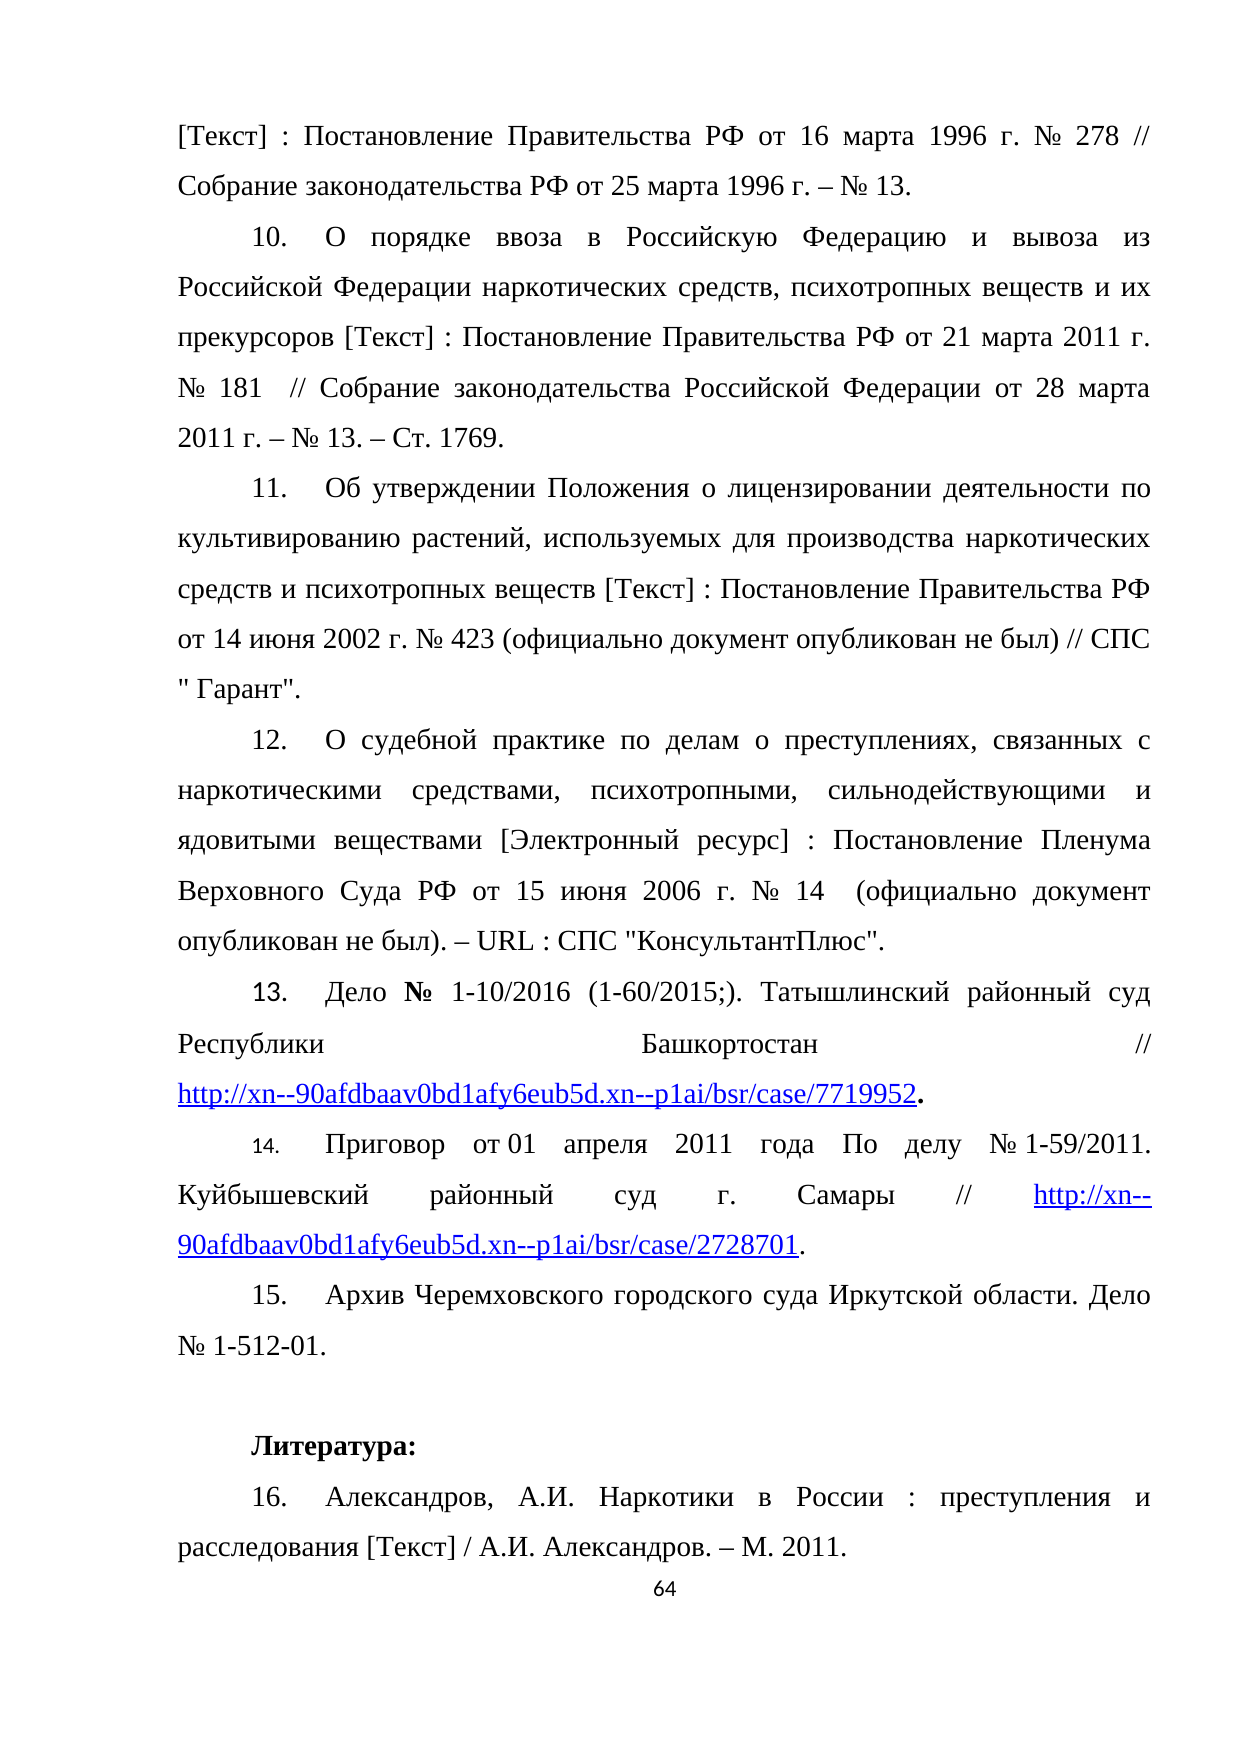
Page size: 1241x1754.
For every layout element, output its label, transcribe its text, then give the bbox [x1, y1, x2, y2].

list Архив Черемховского городского суда Иркутской области. Дело № 1-512-01. [177, 1277, 1152, 1361]
list Дело № 1-10/2016 (1-60/2015;). Татышлинский районный суд Республики Башкортостан // http://xn--90afdbaav0bd1afy6eub5d.xn--p1ai/bsr/case/7719952. [177, 973, 1152, 1110]
list О судебной практике по делам о преступлениях, связанных с наркотическими средствами, психотропными, сильнодействующими и ядовитыми веществами [Электронный ресурс] : Постановление Пленума Верховного Суда РФ от 15 июня 2006 г. № 14 (официально документ опубликован не был). – URL : СПС "КонсультантПлюс". [177, 722, 1152, 957]
list Приговор от 01 апреля 2011 года По делу № 1-59/2011. Куйбышевский районный суд г. Самары // http://xn--90afdbaav0bd1afy6eub5d.xn--p1ai/bsr/case/2728701. [177, 1210, 1152, 1261]
text Литература: [177, 1428, 1152, 1462]
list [177, 118, 1152, 202]
list О порядке ввоза в Российскую Федерацию и вывоза из Российской Федерации наркотических средств, психотропных веществ и их прекурсоров [Текст] : Постановление Правительства РФ от 21 марта 2011 г. № 181 // Собрание законодательства Российской Федерации от 28 марта 2011 г. – № 13. – Ст. 1769. [177, 219, 1152, 453]
list Александров, А.И. Наркотики в России : преступления и расследования [Текст] / А.И. Александров. – М. 2011. [177, 1479, 1152, 1562]
list Об утверждении Положения о лицензировании деятельности по культивированию растений, используемых для производства наркотических средств и психотропных веществ [Текст] : Постановление Правительства РФ от 14 июня 2002 г. № 423 (официально документ опубликован не был) // СПС " Гарант". [177, 470, 1152, 705]
list Приговор от 01 апреля 2011 года По делу № 1-59/2011. Куйбышевский районный суд г. Самары // http://xn--90afdbaav0bd1afy6eub5d.xn--p1ai/bsr/case/2728701. [177, 1126, 1152, 1177]
